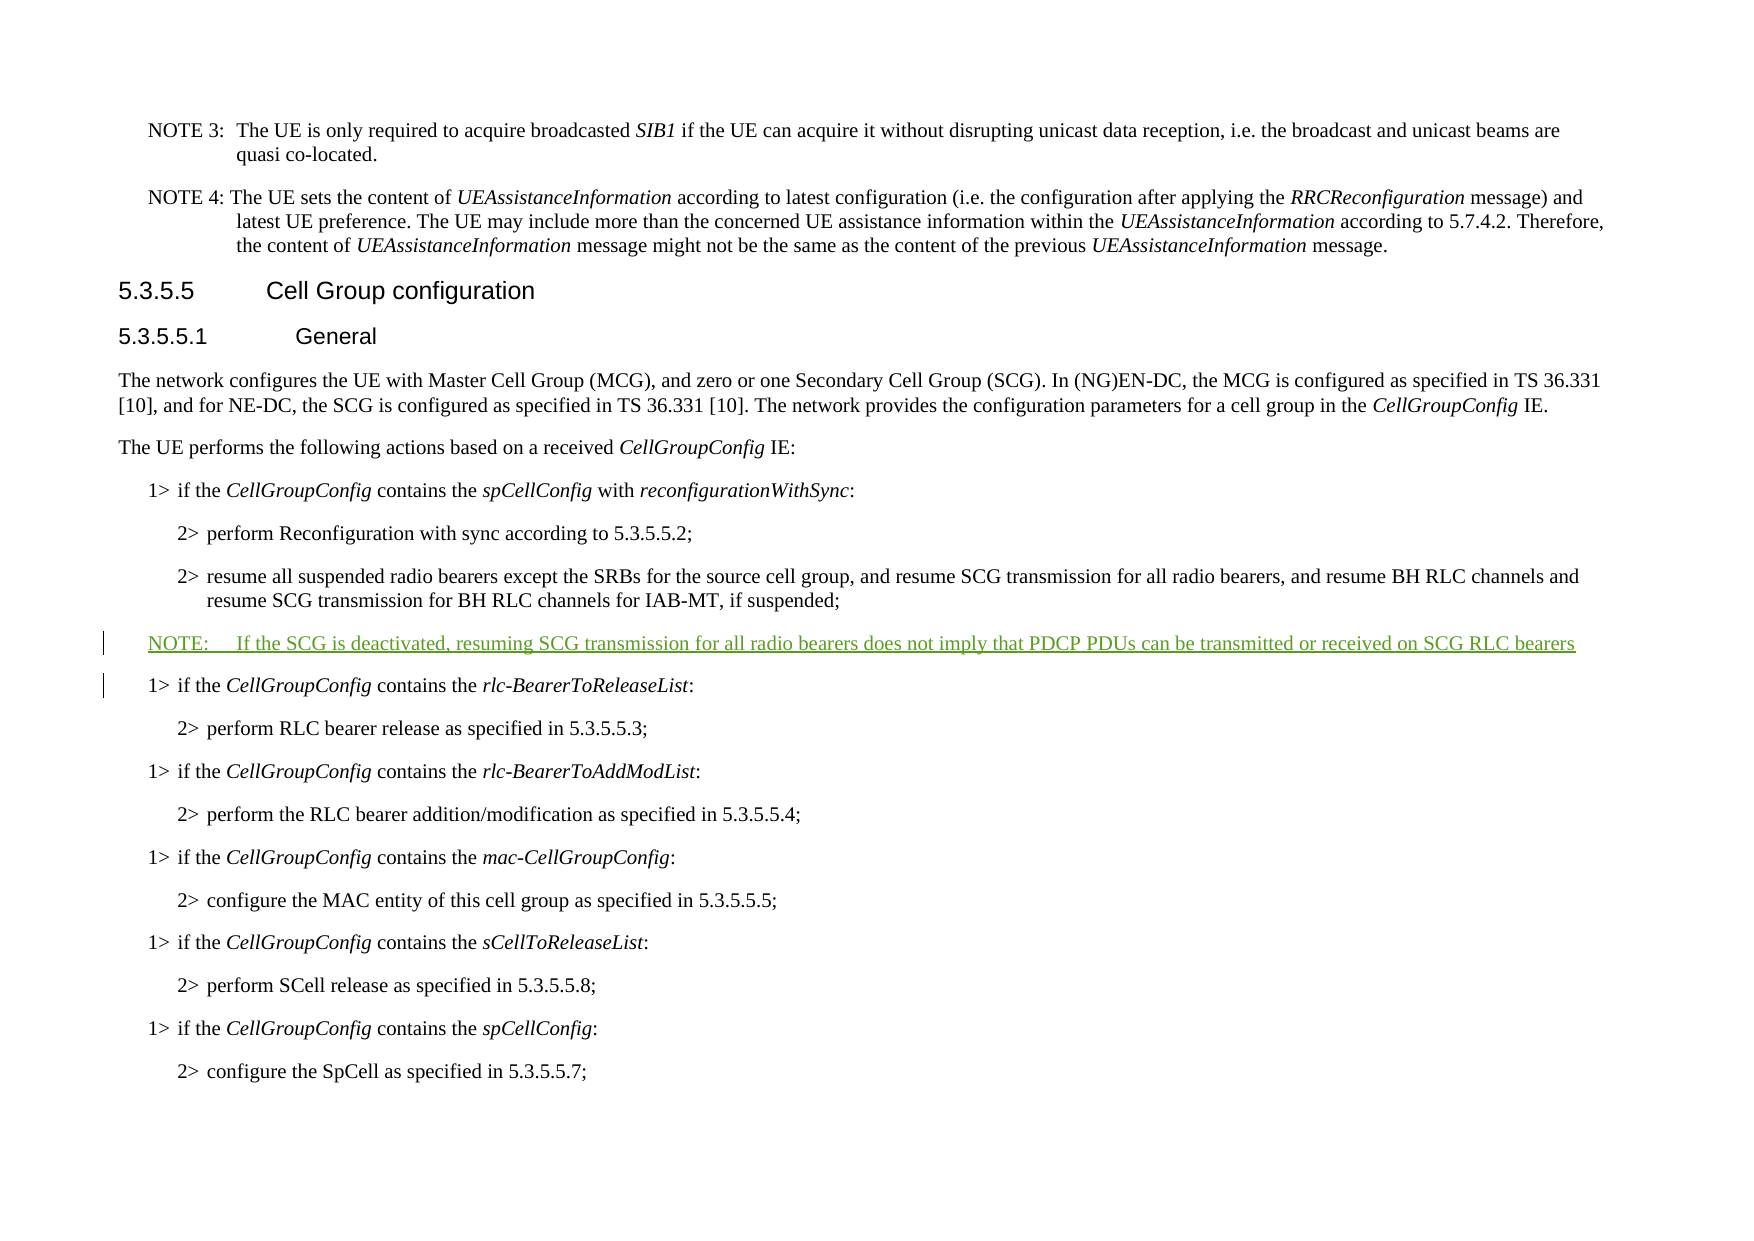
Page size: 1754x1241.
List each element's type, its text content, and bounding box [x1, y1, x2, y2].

subtitle 5.3.5.5 Cell Group configuration [118, 276, 1606, 304]
subtitle 5.3.5.5.1 General [118, 323, 1606, 350]
text 1> if the CellGroupConfig contains the spCellConfig: [148, 1016, 1606, 1040]
text 1> if the CellGroupConfig contains the spCellConfig with reconfigurationWithSync: [148, 478, 1606, 502]
text 2> configure the MAC entity of this cell group as specified in 5.3.5.5.5; [177, 887, 1606, 912]
text 1> if the CellGroupConfig contains the mac-CellGroupConfig: [148, 845, 1606, 869]
text NOTE 3: The UE is only required to acquire broadcasted SIB1 if the UE can acquire it without disrupting unicast data reception, i.e. the broadcast and unicast beams are quasi co-located. [148, 118, 1606, 166]
text The network configures the UE with Master Cell Group (MCG), and zero or one Secondary Cell Group (SCG). In (NG)EN-DC, the MCG is configured as specified in TS 36.331 [10], and for NE-DC, the SCG is configured as specified in TS 36.331 [10]. The network provides the configuration parameters for a cell group in the CellGroupConfig IE. [118, 368, 1606, 417]
text 2> resume all suspended radio bearers except the SRBs for the source cell group, and resume SCG transmission for all radio bearers, and resume BH RLC channels and resume SCG transmission for BH RLC channels for IAB-MT, if suspended; [177, 564, 1606, 612]
text 2> perform RLC bearer release as specified in 5.3.5.5.3; [177, 716, 1606, 740]
text 2> perform the RLC bearer addition/modification as specified in 5.3.5.5.4; [177, 802, 1606, 826]
text The UE performs the following actions based on a received CellGroupConfig IE: [118, 435, 1606, 459]
text 1> if the CellGroupConfig contains the rlc-BearerToAddModList: [148, 759, 1606, 783]
text 2> perform SCell release as specified in 5.3.5.5.8; [177, 973, 1606, 997]
text 2> configure the SpCell as specified in 5.3.5.5.7; [177, 1059, 1606, 1083]
text 1> if the CellGroupConfig contains the rlc-BearerToReleaseList: [148, 673, 1606, 697]
text 2> perform Reconfiguration with sync according to 5.3.5.5.2; [177, 521, 1606, 545]
text 1> if the CellGroupConfig contains the sCellToReleaseList: [148, 930, 1606, 954]
text NOTE 4: The UE sets the content of UEAssistanceInformation according to latest configuration (i.e. the configuration after applying the RRCReconfiguration message) and latest UE preference. The UE may include more than the concerned UE assistance information within the UEAssistanceInformation according to 5.7.4.2. Therefore, the content of UEAssistanceInformation message might not be the same as the content of the previous UEAssistanceInformation message. [148, 185, 1606, 257]
